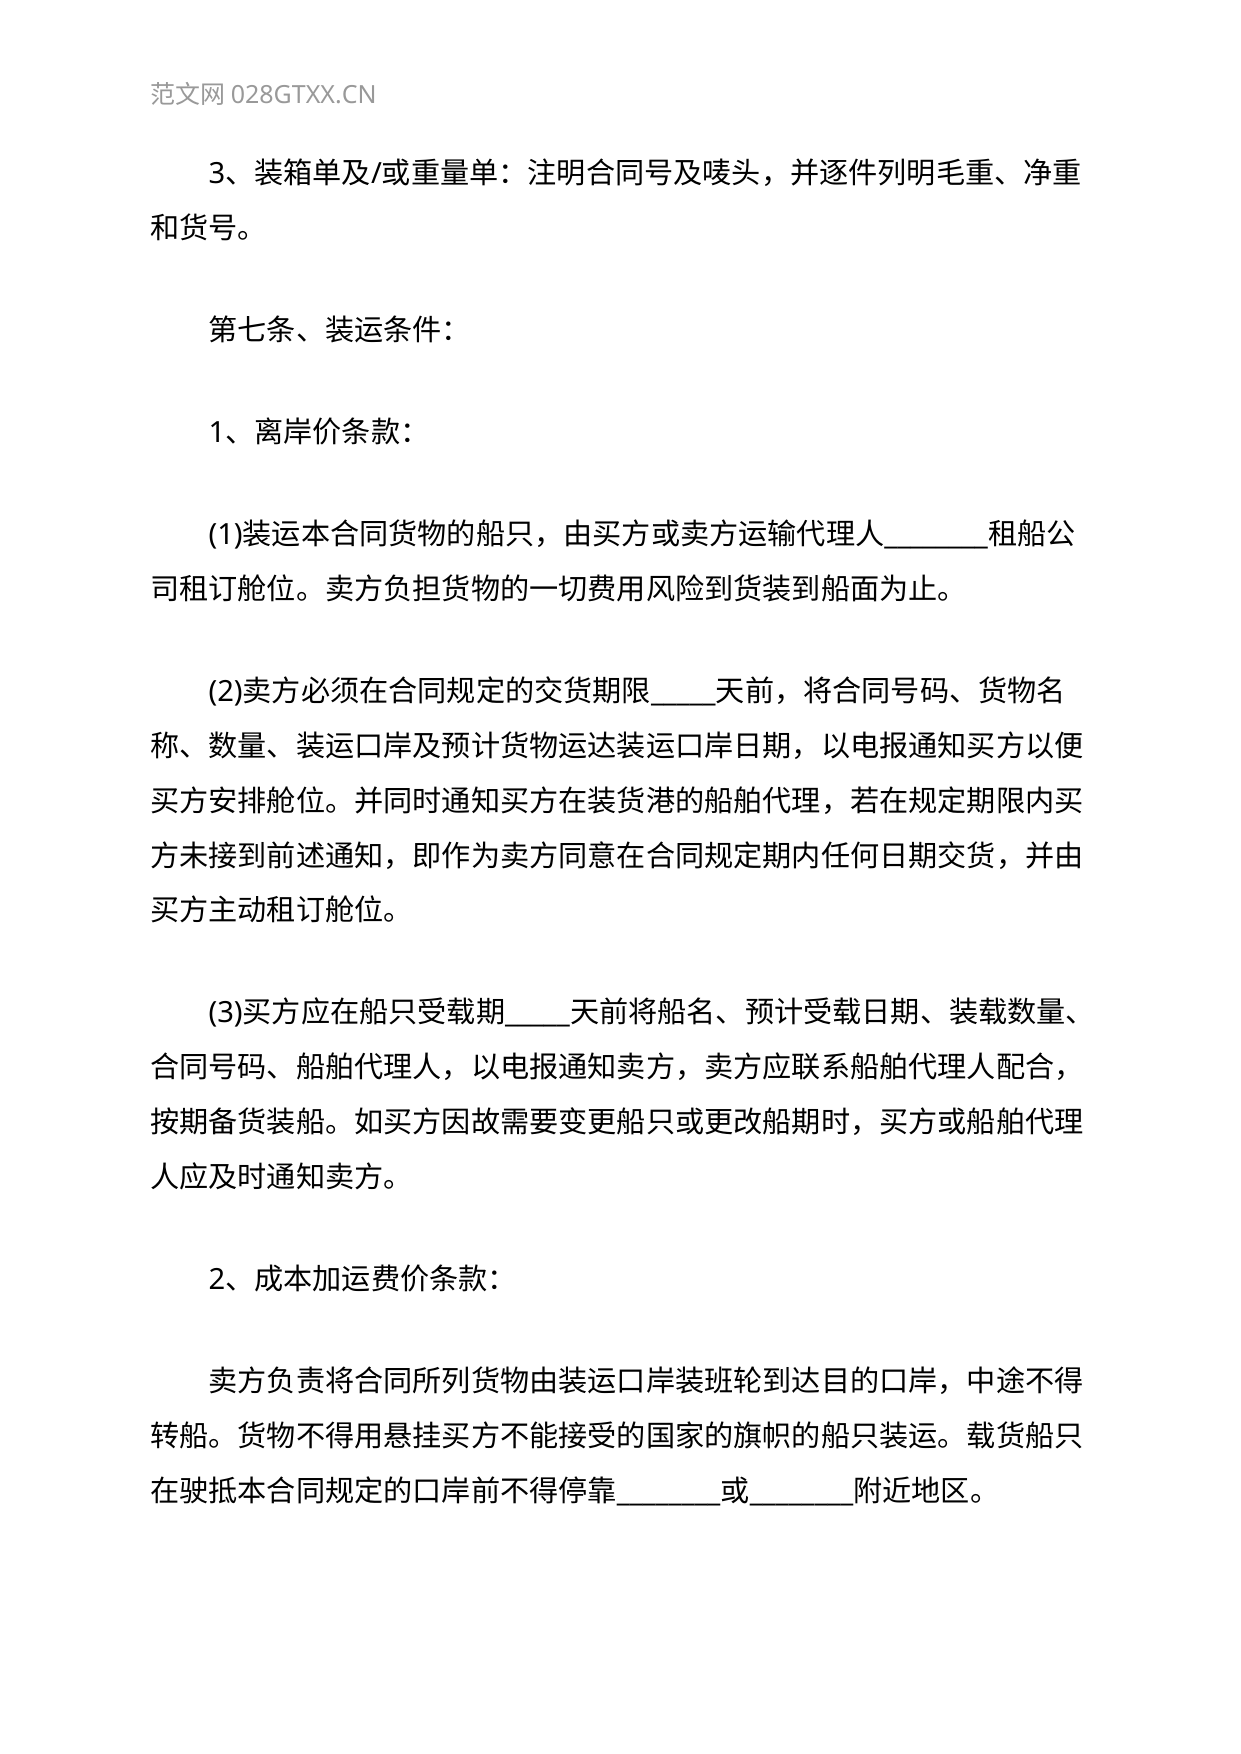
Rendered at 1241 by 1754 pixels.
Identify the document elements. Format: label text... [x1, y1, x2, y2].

text 3、装箱单及/或重量单：注明合同号及唛头，并逐件列明毛重、净重和货号。 [150, 150, 1090, 247]
text 第七条、装运条件： [150, 307, 1090, 349]
text 2、成本加运费价条款： [150, 1255, 1090, 1298]
text 卖方负责将合同所列货物由装运口岸装班轮到达目的口岸，中途不得转船。货物不得用悬挂买方不能接受的国家的旗帜的船只装运。载货船只在驶抵本合同规定的口岸前不得停靠________或________附近地区。 [150, 1357, 1090, 1509]
text (1)装运本合同货物的船只，由买方或卖方运输代理人________租船公司租订舱位。卖方负担货物的一切费用风险到货装到船面为止。 [150, 511, 1090, 608]
text 1、离岸价条款： [150, 408, 1090, 451]
text (3)买方应在船只受载期_____天前将船名、预计受载日期、装载数量、合同号码、船舶代理人，以电报通知卖方，卖方应联系船舶代理人配合，按期备货装船。如买方因故需要变更船只或更改船期时，买方或船舶代理人应及时通知卖方。 [150, 989, 1090, 1196]
text (2)卖方必须在合同规定的交货期限_____天前，将合同号码、货物名称、数量、装运口岸及预计货物运达装运口岸日期，以电报通知买方以便买方安排舱位。并同时通知买方在装货港的船舶代理，若在规定期限内买方未接到前述通知，即作为卖方同意在合同规定期内任何日期交货，并由买方主动租订舱位。 [150, 667, 1090, 929]
